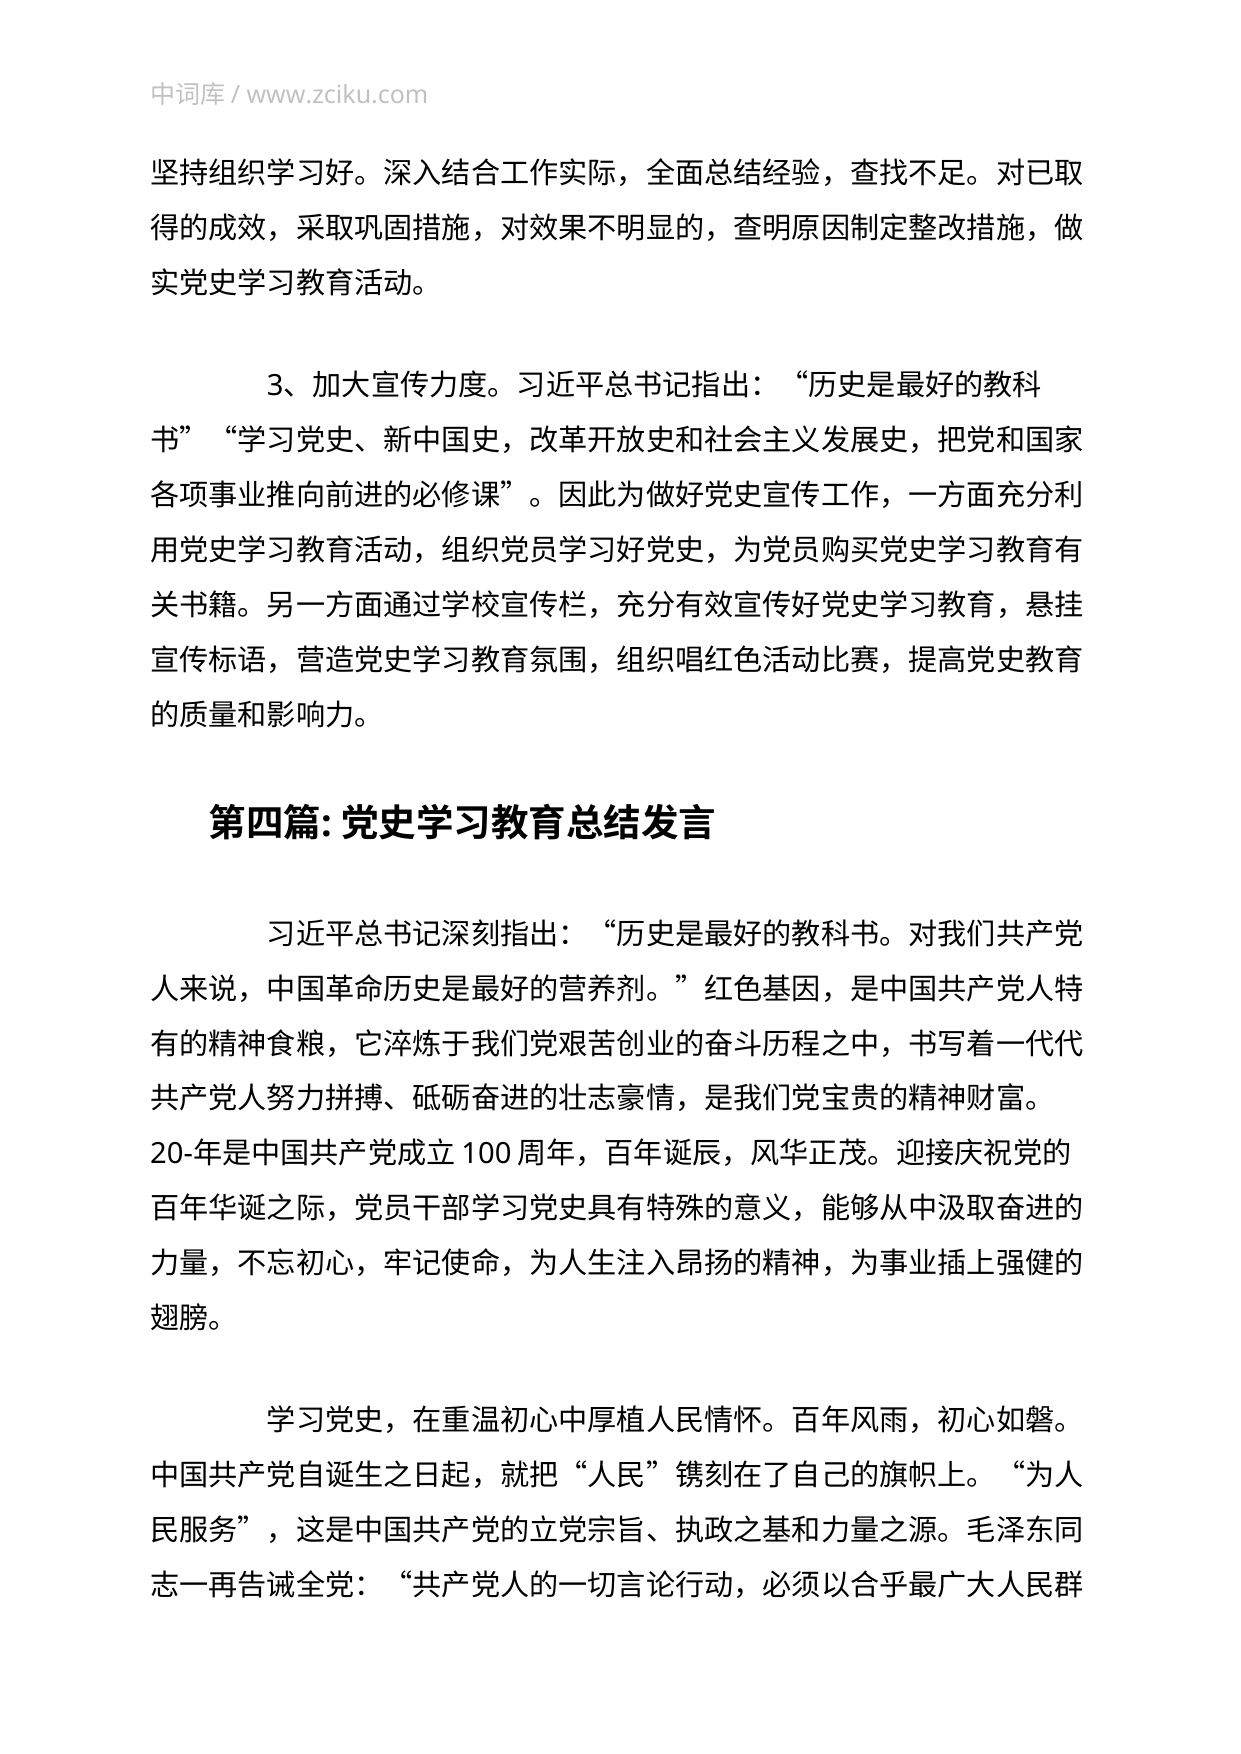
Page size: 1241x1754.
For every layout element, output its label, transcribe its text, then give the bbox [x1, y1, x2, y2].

text 第四篇: 党史学习教育总结发言 [150, 793, 1090, 847]
text 习近平总书记深刻指出：“历史是最好的教科书。对我们共产党人来说，中国革命历史是最好的营养剂。”红色基因，是中国共产党人特有的精神食粮，它淬炼于我们党艰苦创业的奋斗历程之中，书写着一代代共产党人努力拼搏、砥砺奋进的壮志豪情，是我们党宝贵的精神财富。20-年是中国共产党成立100周年，百年诞辰，风华正茂。迎接庆祝党的百年华诞之际，党员干部学习党史具有特殊的意义，能够从中汲取奋进的力量，不忘初心，牢记使命，为人生注入昂扬的精神，为事业插上强健的翅膀。 [150, 910, 1090, 1337]
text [150, 150, 1090, 302]
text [150, 1397, 1090, 1603]
text 3、加大宣传力度。习近平总书记指出：“历史是最好的教科书”“学习党史、新中国史，改革开放史和社会主义发展史，把党和国家各项事业推向前进的必修课”。因此为做好党史宣传工作，一方面充分利用党史学习教育活动，组织党员学习好党史，为党员购买党史学习教育有关书籍。另一方面通过学校宣传栏，充分有效宣传好党史学习教育，悬挂宣传标语，营造党史学习教育氛围，组织唱红色活动比赛，提高党史教育的质量和影响力。 [150, 362, 1090, 733]
